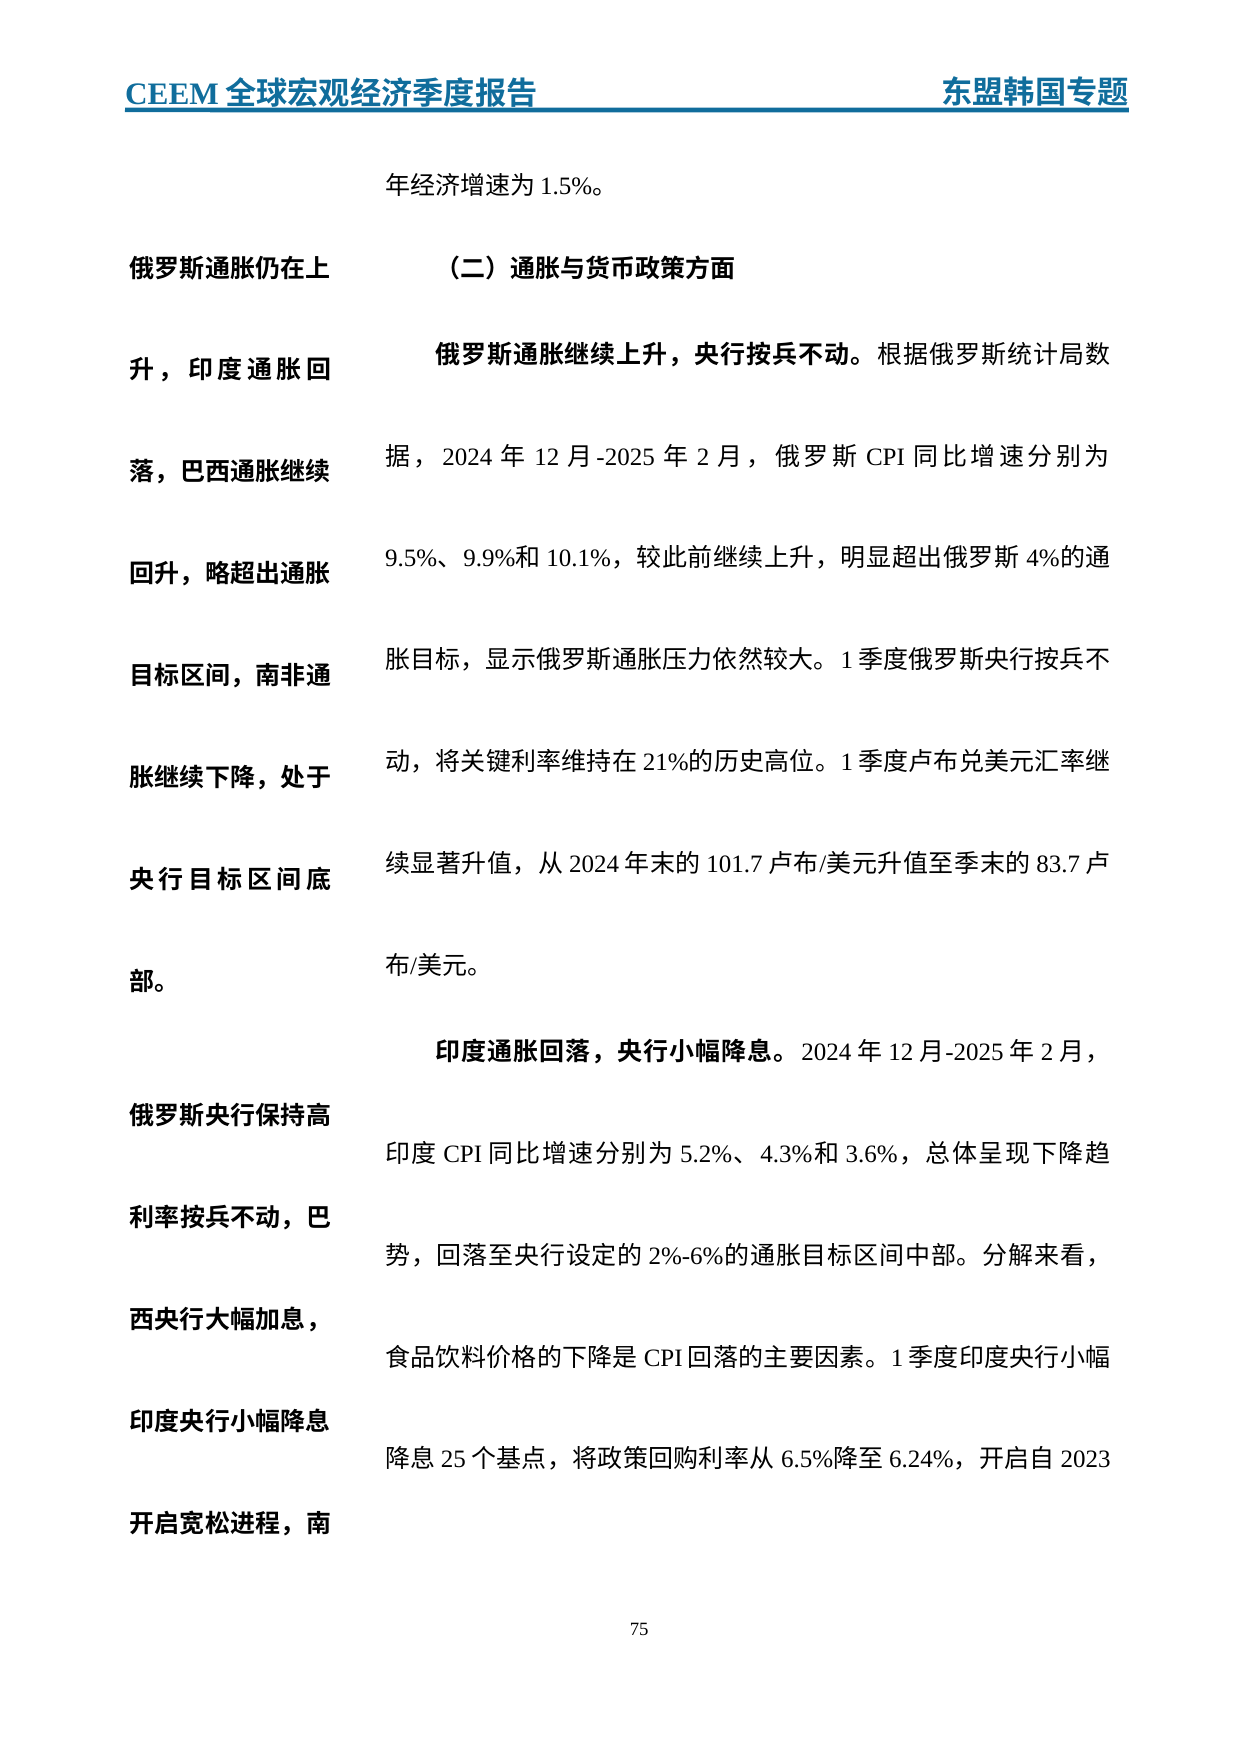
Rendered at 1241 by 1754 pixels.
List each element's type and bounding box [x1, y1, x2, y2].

table_header [118, 150, 1122, 1555]
